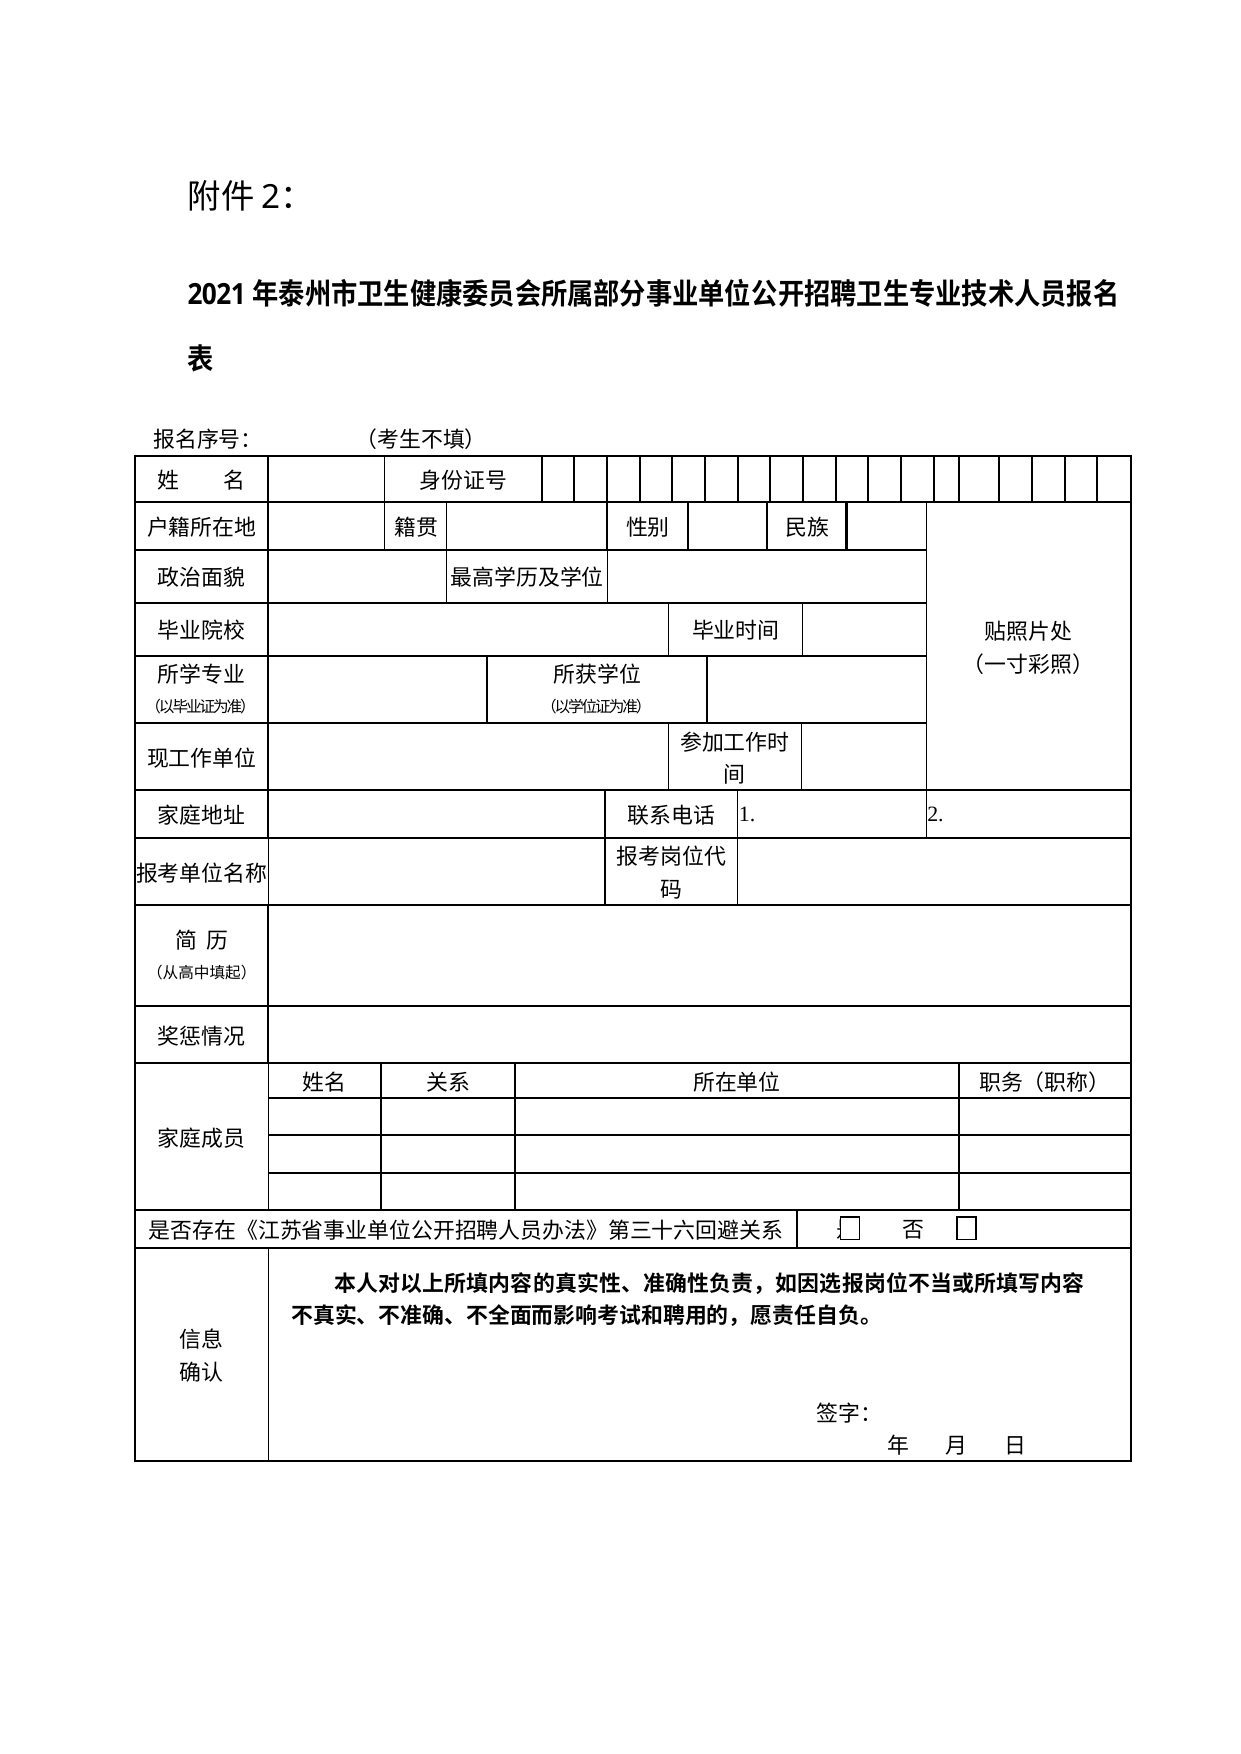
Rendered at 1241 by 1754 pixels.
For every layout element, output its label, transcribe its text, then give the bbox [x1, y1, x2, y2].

table_cell 联系电话 [606, 791, 737, 837]
table_cell [802, 724, 926, 789]
table_cell 家庭地址 [136, 791, 267, 837]
table_cell [516, 1099, 958, 1134]
table_cell 籍贯 [385, 503, 446, 549]
table_cell [269, 1174, 380, 1209]
text 附件2： [187, 162, 1040, 227]
table_cell 贴照片处 （一寸彩照） [927, 503, 1130, 789]
table_cell 最高学历及学位 [447, 551, 607, 602]
table_cell [269, 791, 604, 837]
table_cell 报考岗位代码 [606, 839, 737, 904]
table_cell [269, 1007, 1130, 1062]
table_header [935, 457, 958, 501]
table_header [1000, 457, 1031, 501]
table_cell 是否存在《江苏省事业单位公开招聘人员办法》第三十六回避关系 [136, 1211, 796, 1247]
table_cell 所在单位 [516, 1064, 958, 1097]
table_cell 简 历 （从高中填起） [136, 906, 267, 1005]
table_header [1033, 457, 1064, 501]
table_header [960, 457, 998, 501]
table_cell [269, 551, 446, 602]
table_cell [960, 1099, 1130, 1134]
table_cell [803, 604, 926, 655]
table_header [543, 457, 573, 501]
table_cell [269, 839, 604, 904]
table_header [902, 457, 933, 501]
table_header [269, 457, 384, 501]
table_cell [382, 1136, 514, 1172]
table_cell 参加工作时间 [669, 724, 801, 789]
table_header [641, 457, 671, 501]
table_cell 现工作单位 [136, 724, 267, 789]
table_cell 家庭成员 [136, 1064, 268, 1209]
table_cell [447, 503, 606, 549]
table_cell 职务（职称） [960, 1064, 1130, 1097]
table_header [673, 457, 704, 501]
table_cell [269, 604, 668, 655]
table_cell [516, 1136, 958, 1172]
table_header [869, 457, 900, 501]
table_cell 政治面貌 [136, 551, 267, 602]
text 2021年泰州市卫生健康委员会所属部分事业单位公开招聘卫生专业技术人员报名表 [187, 259, 1119, 389]
table_cell 是 否 [798, 1211, 1130, 1247]
table_header [1098, 457, 1130, 501]
table_cell [848, 503, 926, 549]
text 报名序号： （考生不填） [131, 422, 1078, 454]
table_header [575, 457, 606, 501]
table_cell 报考单位名称 [136, 839, 268, 904]
table_cell 性别 [608, 503, 687, 549]
table_header 身份证号 [385, 457, 541, 501]
table_cell [382, 1099, 514, 1134]
table_header [771, 457, 802, 501]
table_cell [708, 657, 926, 722]
table_cell 奖惩情况 [136, 1007, 267, 1062]
table_cell [269, 1136, 380, 1172]
table_cell [960, 1174, 1130, 1209]
table_cell [382, 1174, 514, 1209]
table_cell 所学专业 （以毕业证为准） [136, 657, 267, 722]
table_cell [516, 1174, 958, 1209]
table_cell [269, 724, 668, 789]
table_header [837, 457, 867, 501]
table_cell [689, 503, 766, 549]
table_cell 1. [738, 791, 926, 837]
table_cell 2. [927, 791, 1130, 837]
table_header [804, 457, 835, 501]
table_cell [738, 839, 1130, 904]
table_cell 本人对以上所填内容的真实性、准确性负责，如因选报岗位不当或所填写内容不真实、不准确、不全面而影响考试和聘用的，愿责任自负。 签字： 年 月 日 [269, 1249, 1130, 1460]
table_header [739, 457, 769, 501]
table_cell [269, 1099, 380, 1134]
table_cell 毕业院校 [136, 604, 267, 655]
table_cell 毕业时间 [669, 604, 802, 655]
table_cell 户籍所在地 [136, 503, 267, 549]
table_cell [269, 503, 384, 549]
table_cell 姓名 [269, 1064, 380, 1097]
table_header 姓 名 [136, 457, 267, 501]
table_cell [269, 906, 1130, 1005]
table_header [608, 457, 639, 501]
table_cell [608, 551, 926, 602]
table_cell 关系 [382, 1064, 514, 1097]
table_cell 民族 [768, 503, 845, 549]
table_header [1066, 457, 1096, 501]
table_cell 信息 确认 [136, 1249, 268, 1460]
table_cell [960, 1136, 1130, 1172]
table_cell [269, 657, 486, 722]
table_header [706, 457, 737, 501]
table_cell 所获学位 （以学位证为准） [488, 657, 706, 722]
